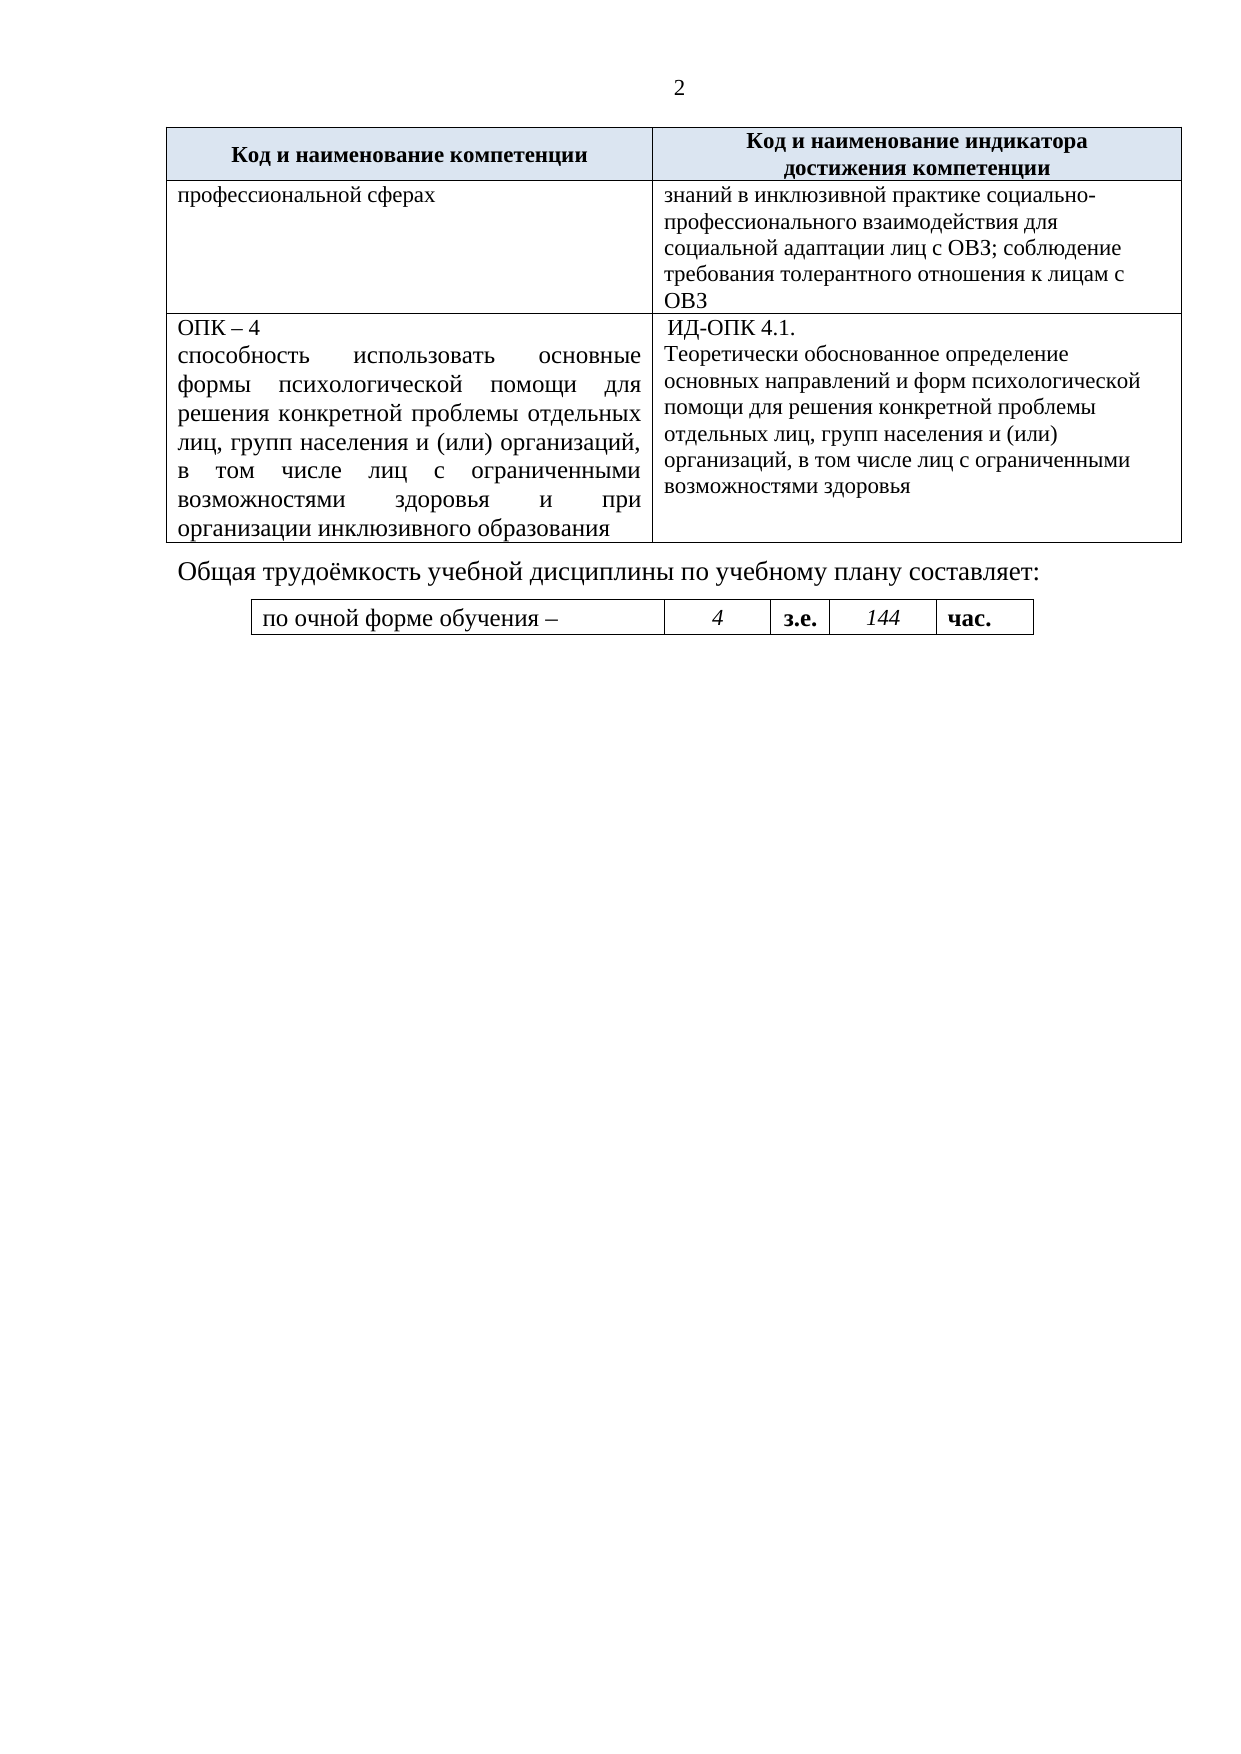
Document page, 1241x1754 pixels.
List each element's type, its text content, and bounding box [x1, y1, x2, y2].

table_header Код и наименование компетенции [167, 128, 652, 180]
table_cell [653, 181, 1181, 313]
table_cell ИД-ОПК 4.1. Теоретически обоснованное определение основных направлений и форм психологической помощи для решения конкретной проблемы отдельных лиц, групп населения и (или) организаций, в том числе лиц с ограниченными возможностями здоровья [653, 314, 1181, 542]
table_cell ОПК – 4 способность использовать основные формы психологической помощи для решения конкретной проблемы отдельных лиц, групп населения и (или) организаций, в том числе лиц с ограниченными возможностями здоровья и при организации инклюзивного образования [167, 314, 652, 542]
subtitle Общая трудоёмкость учебной дисциплины по учебному плану составляет: [177, 555, 1181, 586]
table_header по очной форме обучения – [252, 600, 664, 634]
table_header 144 [830, 600, 936, 634]
table_header з.е. [771, 600, 829, 634]
table_header Код и наименование индикатора достижения компетенции [653, 128, 1181, 180]
table_header 4 [665, 600, 770, 634]
table_header час. [937, 600, 1033, 634]
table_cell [167, 181, 652, 313]
